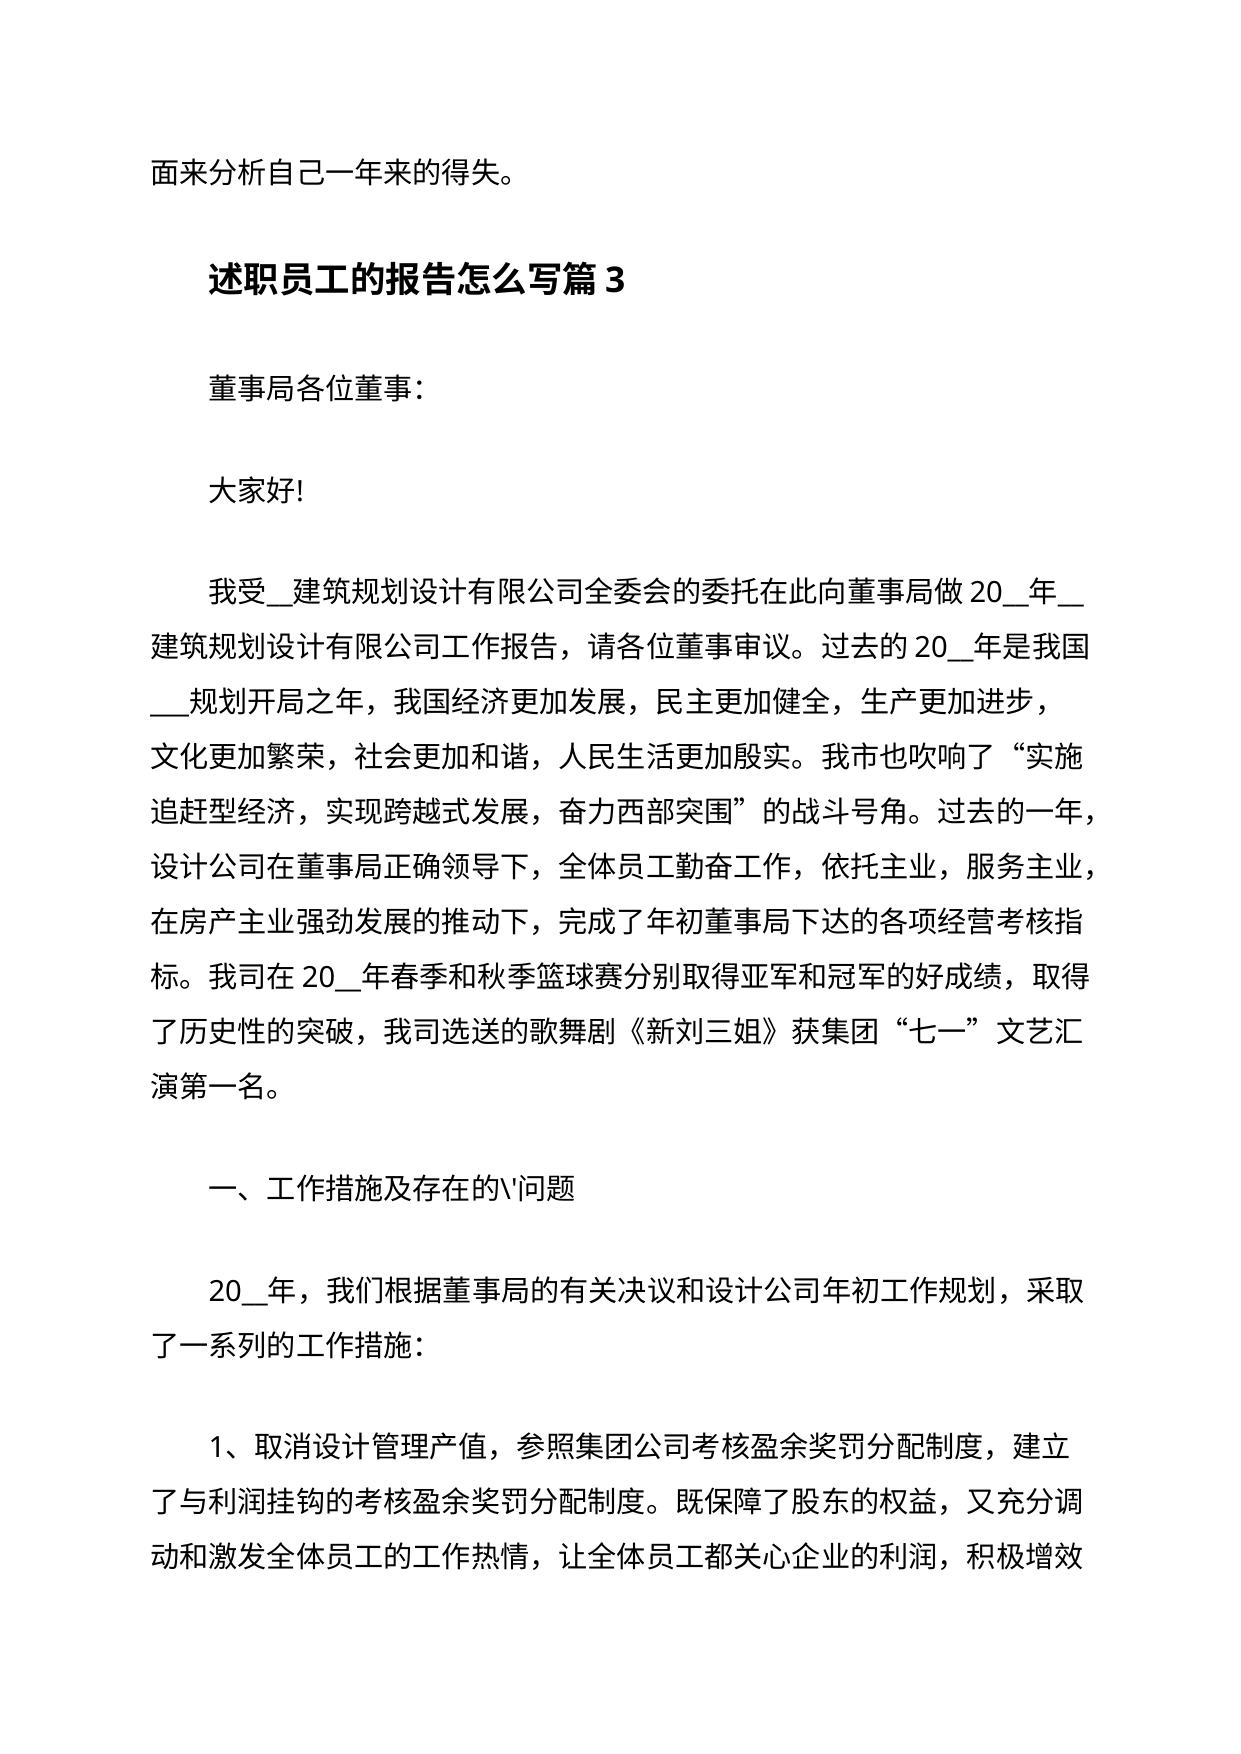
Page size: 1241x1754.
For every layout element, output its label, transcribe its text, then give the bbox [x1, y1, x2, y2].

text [150, 150, 1090, 192]
text 述职员工的报告怎么写篇3 [150, 252, 1090, 303]
text 大家好! [150, 467, 1090, 509]
text 我受__建筑规划设计有限公司全委会的委托在此向董事局做20__年__建筑规划设计有限公司工作报告，请各位董事审议。过去的20__年是我国___规划开局之年，我国经济更加发展，民主更加健全，生产更加进步，文化更加繁荣，社会更加和谐，人民生活更加殷实。我市也吹响了“实施追赶型经济，实现跨越式发展，奋力西部突围”的战斗号角。过去的一年，设计公司在董事局正确领导下，全体员工勤奋工作，依托主业，服务主业，在房产主业强劲发展的推动下，完成了年初董事局下达的各项经营考核指标。我司在20__年春季和秋季篮球赛分别取得亚军和冠军的好成绩，取得了历史性的突破，我司选送的歌舞剧《新刘三姐》获集团“七一”文艺汇演第一名。 [150, 569, 1090, 1106]
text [150, 1424, 1090, 1576]
text 董事局各位董事： [150, 365, 1090, 408]
text 20__年，我们根据董事局的有关决议和设计公司年初工作规划，采取了一系列的工作措施： [150, 1267, 1090, 1364]
text 一、工作措施及存在的\'问题 [150, 1165, 1090, 1208]
